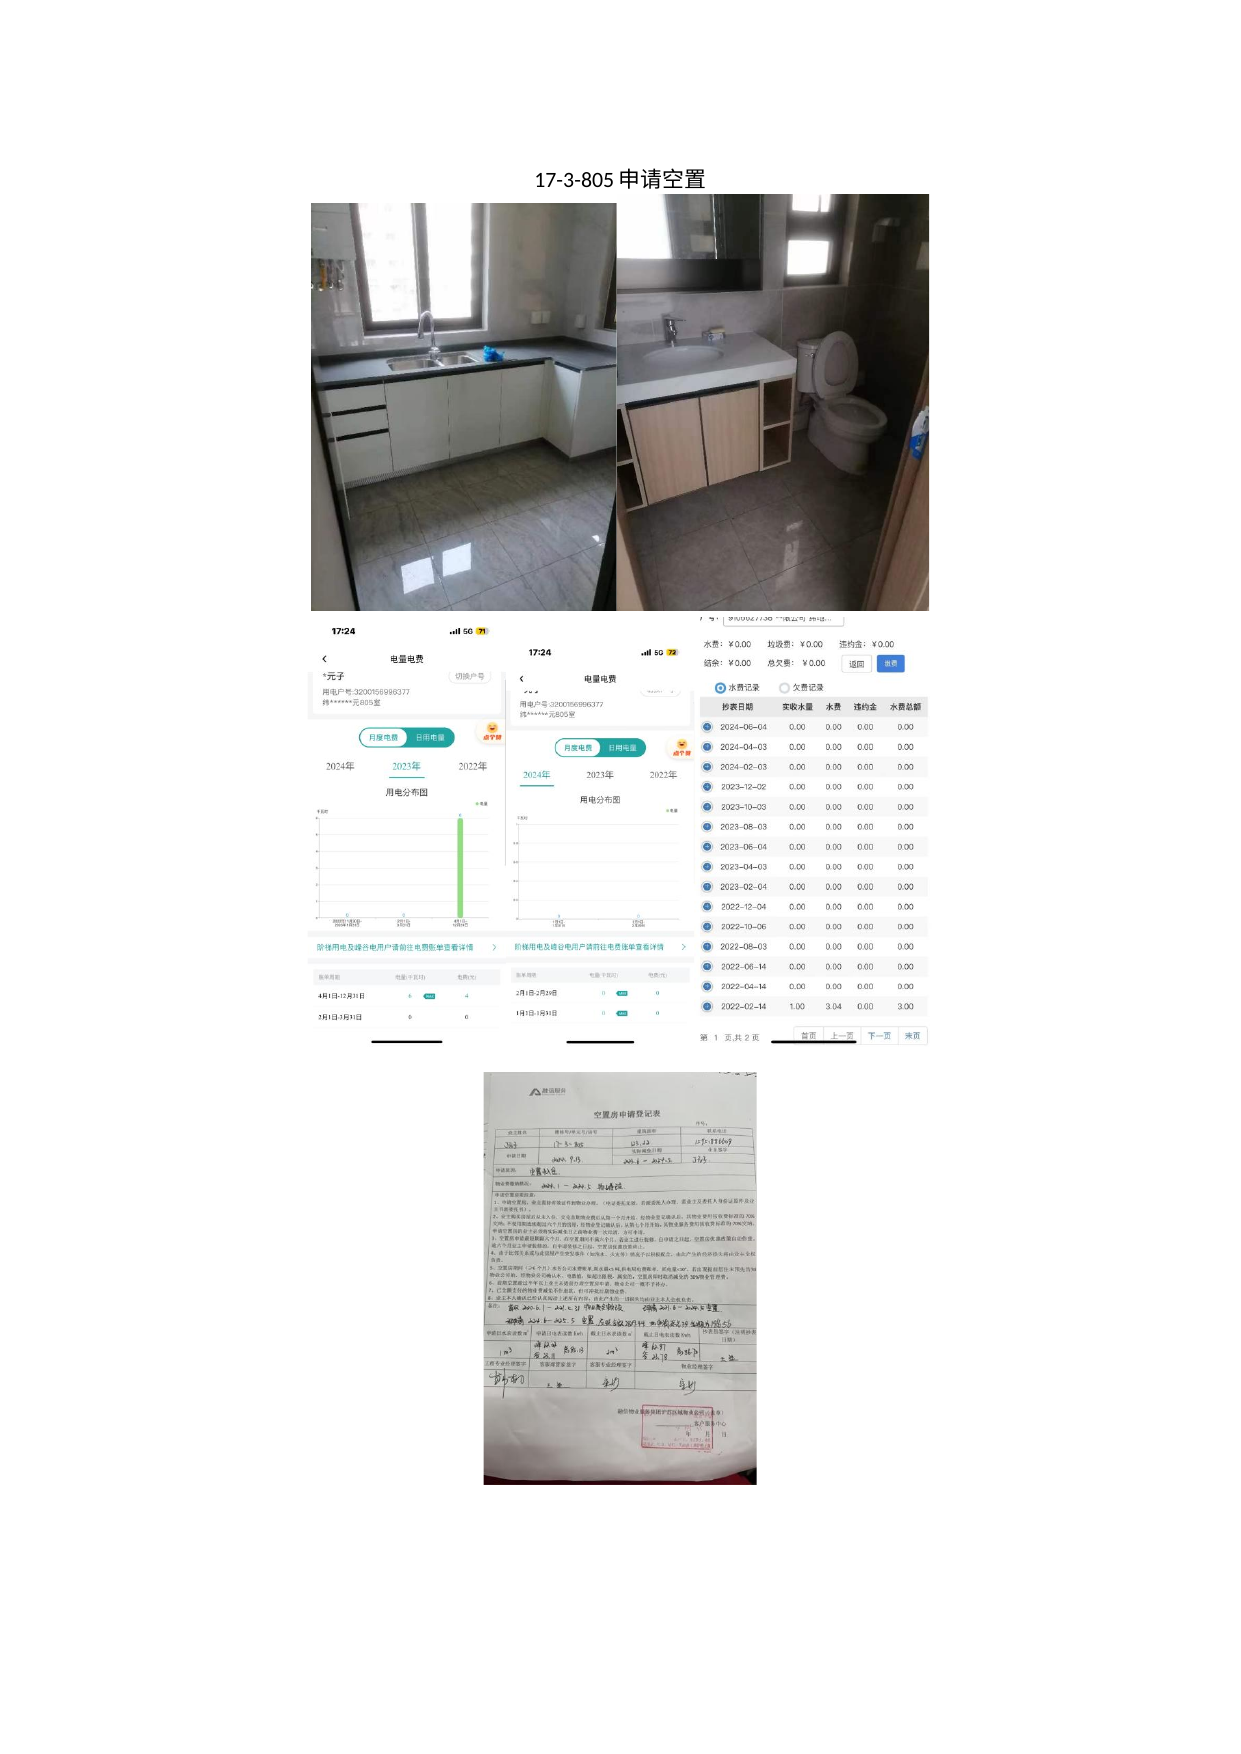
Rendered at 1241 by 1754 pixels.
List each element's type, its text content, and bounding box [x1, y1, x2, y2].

picture [307, 617, 933, 1047]
text 17-3-805申请空置 [187, 162, 1053, 194]
picture [483, 1072, 757, 1485]
picture [311, 194, 930, 611]
